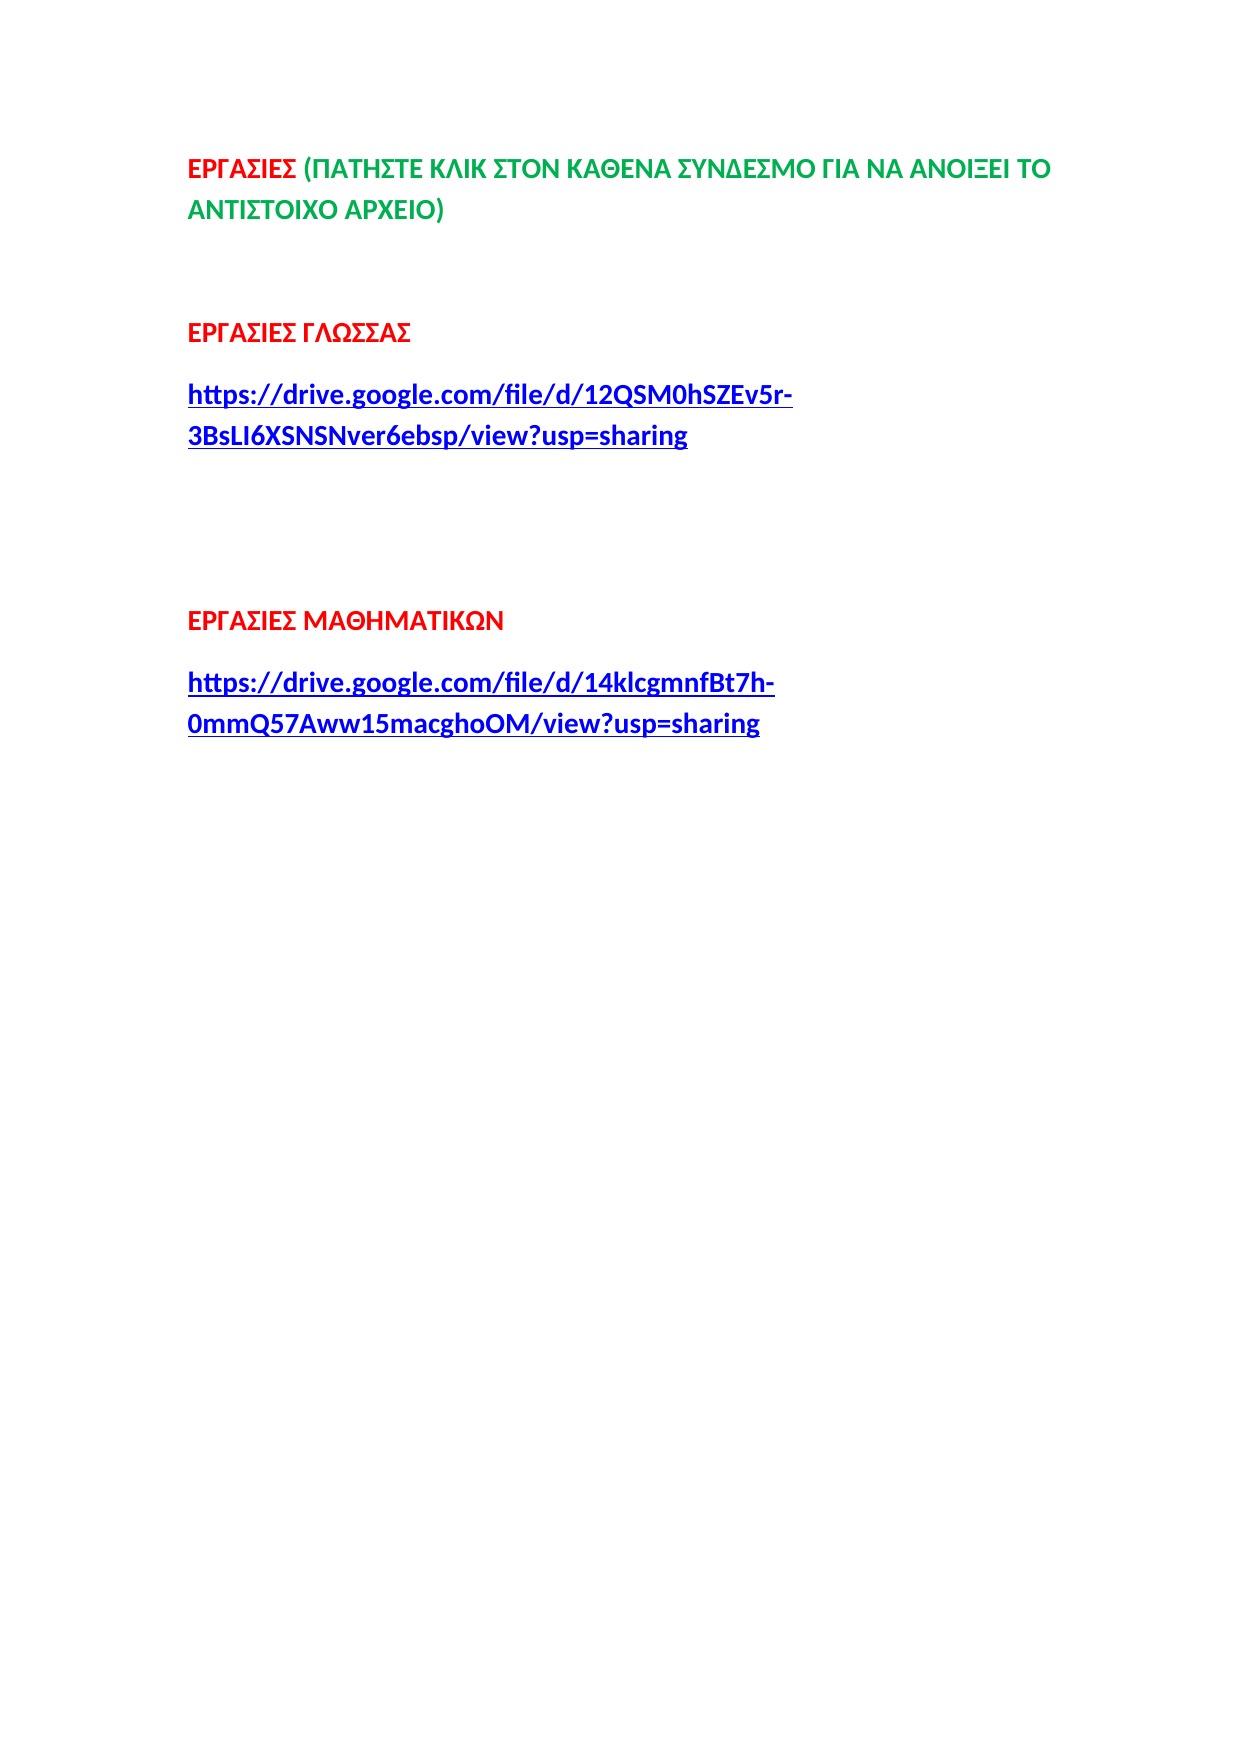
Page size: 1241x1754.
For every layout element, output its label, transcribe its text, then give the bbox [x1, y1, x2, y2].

text https://drive.google.com/file/d/12QSM0hSZEv5r-3BsLI6XSNSNver6ebsp/view?usp=sharing [187, 376, 1053, 453]
text ΕΡΓΑΣΙΕΣ (ΠΑΤΗΣΤΕ ΚΛΙΚ ΣΤΟΝ ΚΑΘΕΝΑ ΣΥΝΔΕΣΜΟ ΓΙΑ ΝΑ ΑΝΟΙΞΕΙ ΤΟ ΑΝΤΙΣΤΟΙΧΟ ΑΡΧΕΙΟ) [187, 150, 1053, 227]
text ΕΡΓΑΣΙΕΣ ΜΑΘΗΜΑΤΙΚΩΝ [187, 602, 1053, 638]
text https://drive.google.com/file/d/14klcgmnfBt7h-0mmQ57Aww15macghoOM/view?usp=sharing [187, 664, 1053, 741]
text ΕΡΓΑΣΙΕΣ ΓΛΩΣΣΑΣ [187, 314, 1053, 350]
